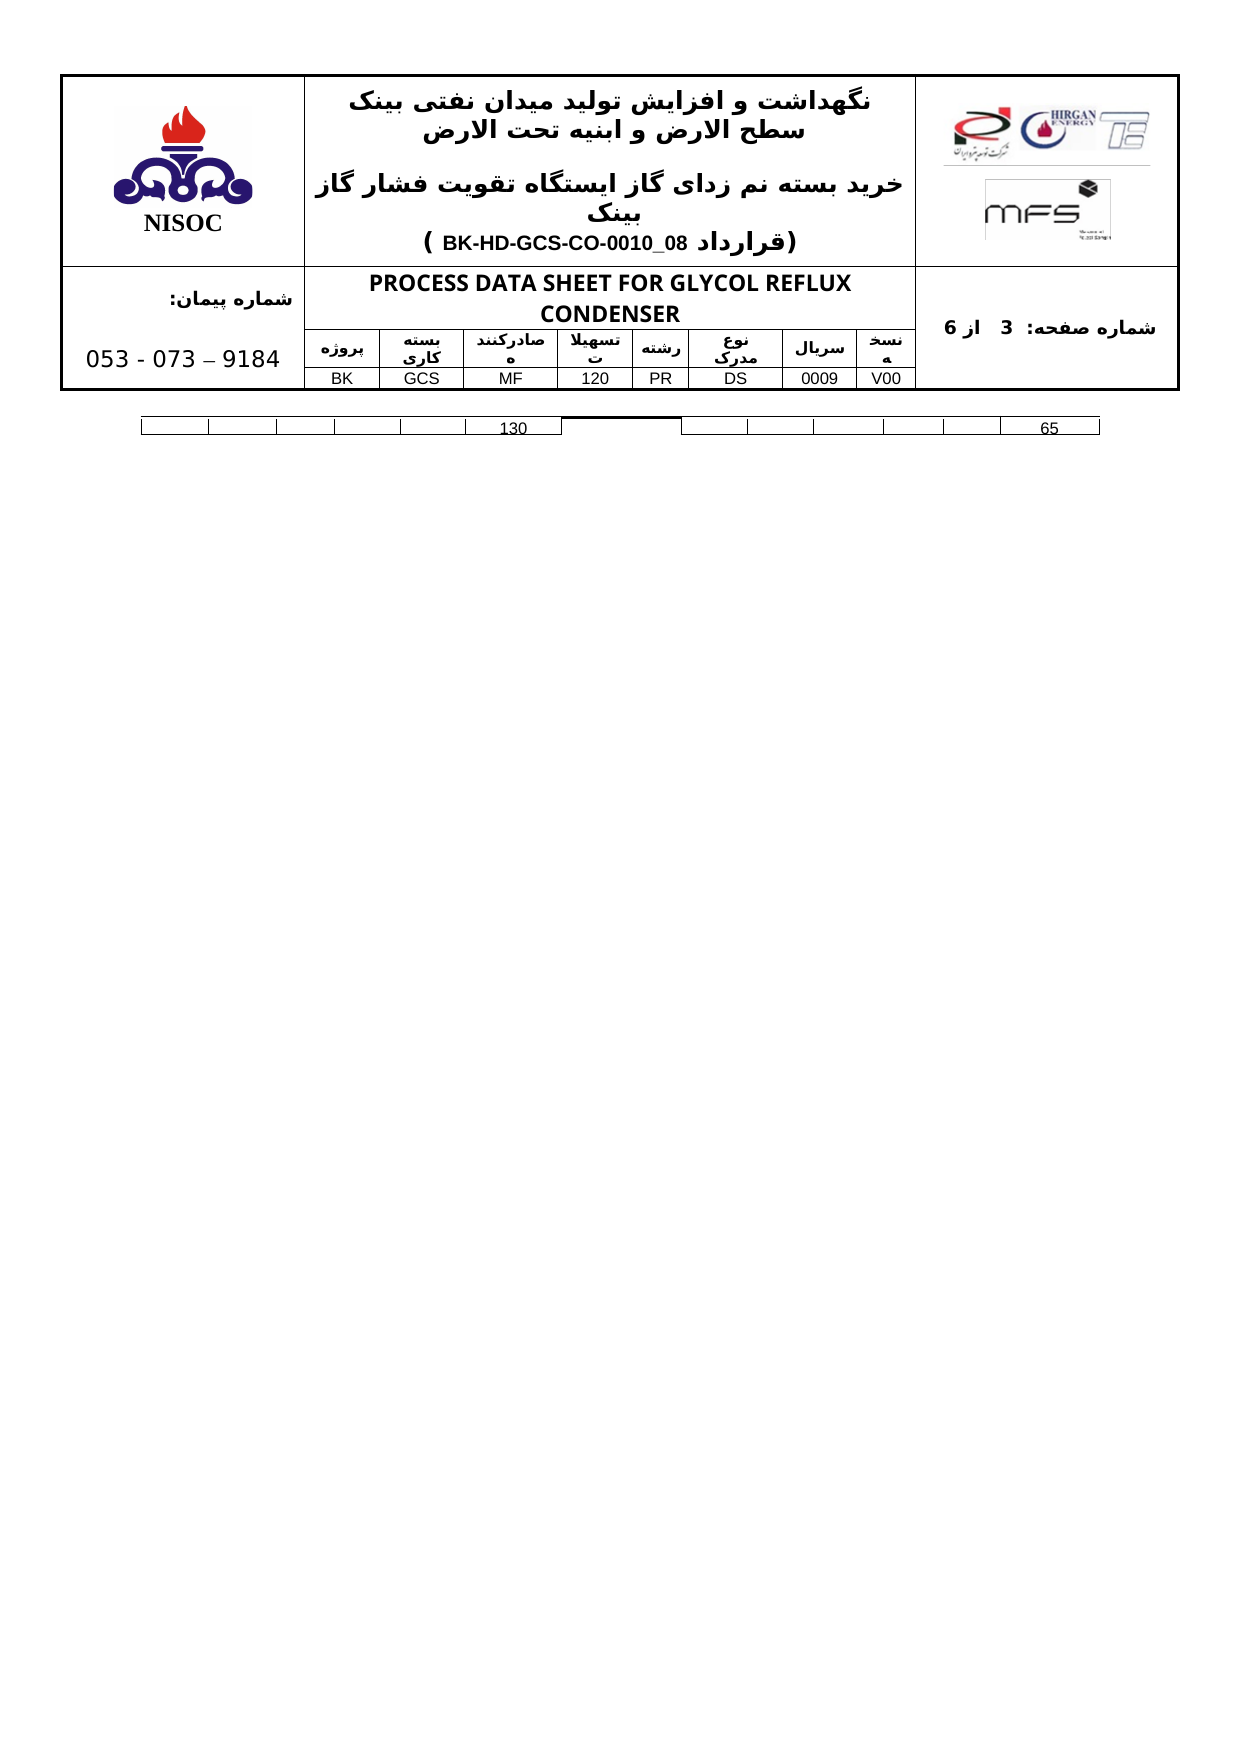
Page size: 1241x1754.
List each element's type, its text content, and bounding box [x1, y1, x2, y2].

table_cell [944, 417, 1000, 434]
table_cell [682, 417, 747, 434]
table_cell [747, 417, 813, 434]
table_cell [884, 417, 944, 434]
table_cell [141, 417, 208, 434]
picture [113, 106, 253, 208]
table_cell [209, 417, 276, 434]
table_cell [813, 417, 884, 434]
picture [943, 103, 1151, 240]
table_cell 65 [1001, 417, 1099, 434]
table_cell 130 [466, 417, 561, 434]
table_cell [276, 417, 335, 434]
table_cell [335, 417, 400, 434]
table_cell [400, 417, 466, 434]
